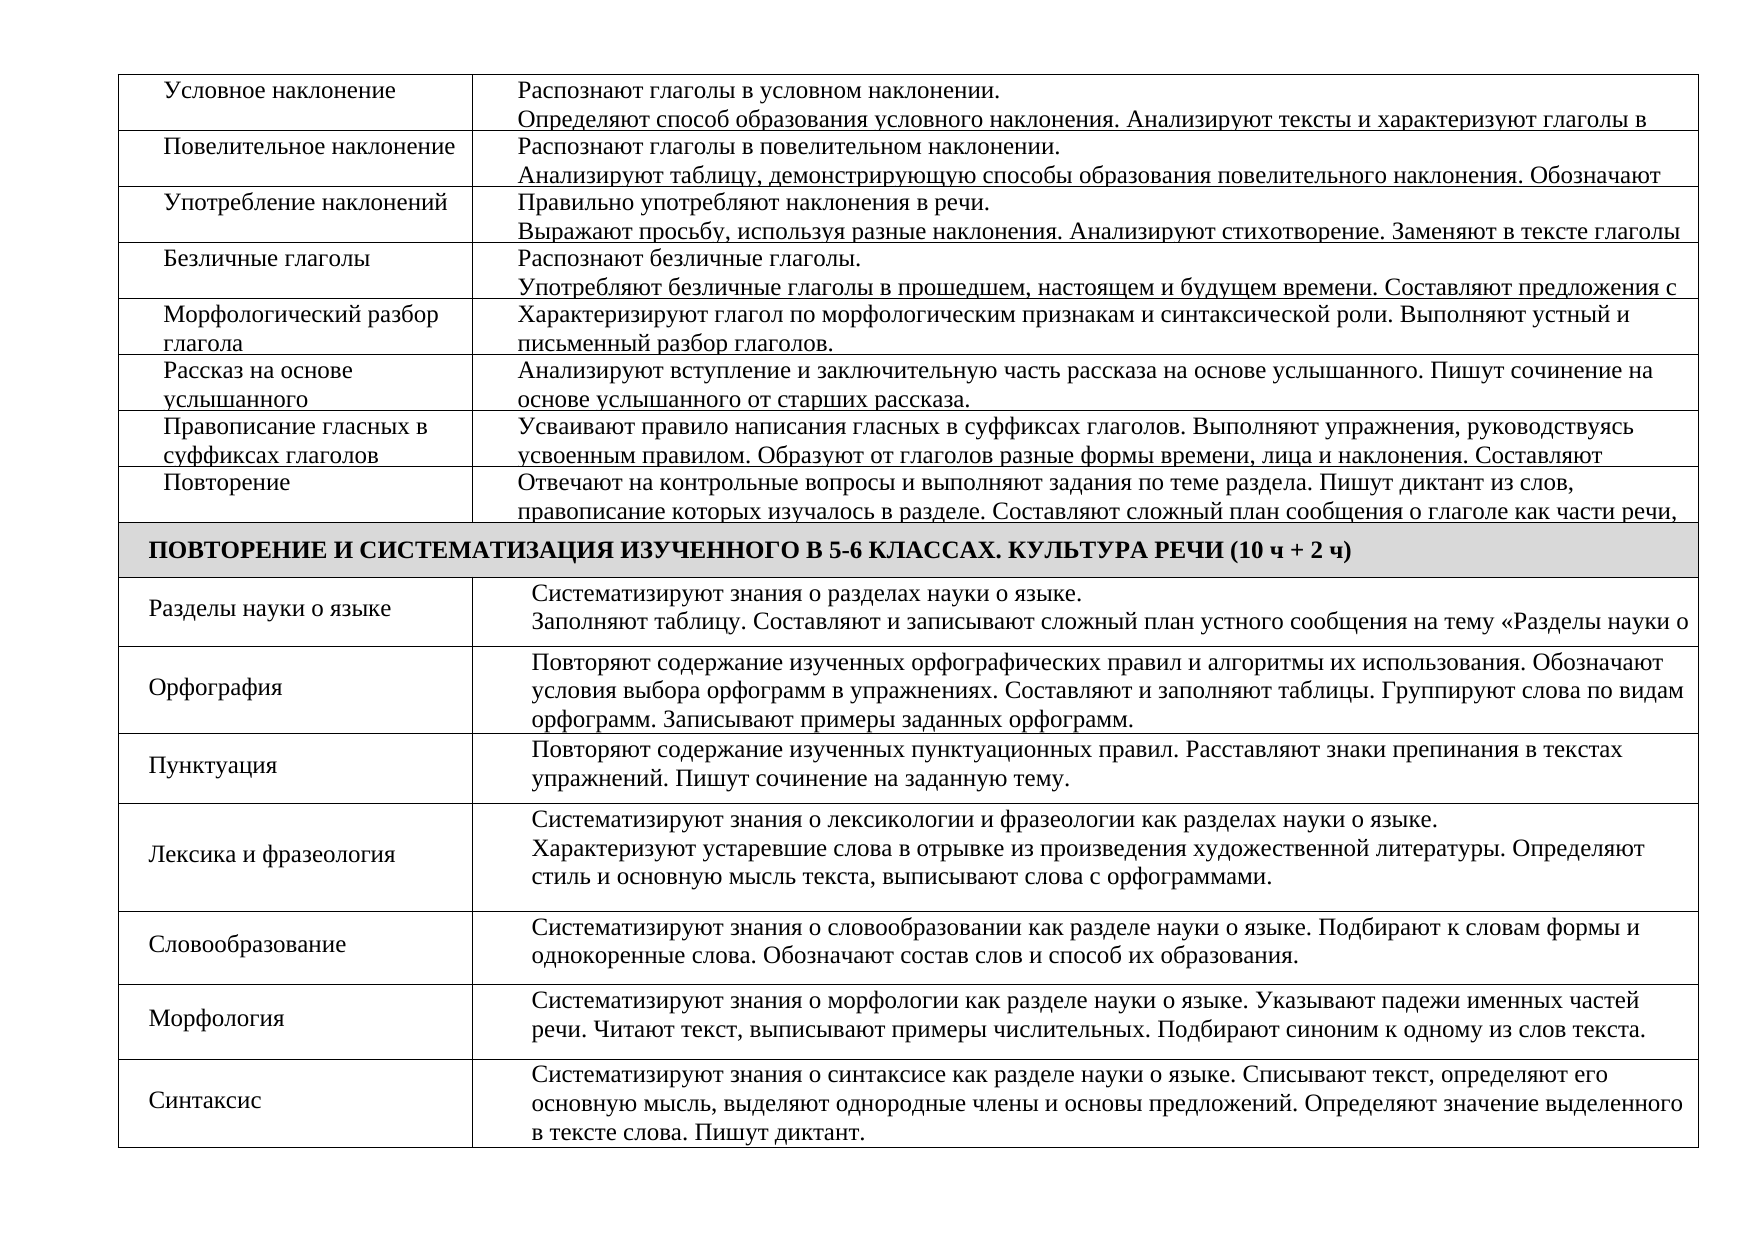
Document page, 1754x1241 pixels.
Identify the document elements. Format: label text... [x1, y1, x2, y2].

table_cell Безличные глаголы [119, 243, 472, 298]
table_cell Отвечают на контрольные вопросы и выполняют задания по теме раздела. Пишут диктант из слов, правописание которых изучалось в разделе. Составляют сложный план сообщения о глаголе как части речи, готовят сообщение. Распознают глаголы в разных формах и наклонениях в упражнениях. Называют виды орфограмм в стихотворении. Составляют и заполняют таблицы. Пишут диктант. [473, 467, 1698, 522]
table_cell Морфология [119, 985, 472, 1058]
table_cell Характеризируют глагол по морфологическим признакам и синтаксической роли. Выполняют устный и письменный разбор глаголов. [473, 299, 1698, 354]
table_cell Повелительное наклонение [119, 131, 472, 186]
table_cell Синтаксис [119, 1060, 472, 1147]
table_cell Распознают безличные глаголы. Употребляют безличные глаголы в прошедшем, настоящем и будущем времени. Составляют предложения с безличными глаголами. Пишут диктант. [473, 243, 1698, 298]
table_cell Употребление наклонений [119, 187, 472, 242]
table_cell Правописание гласных в суффиксах глаголов [119, 411, 472, 466]
table_cell Распознают глаголы в повелительном наклонении. Анализируют таблицу, демонстрирующую способы образования повелительного наклонения. Обозначают основу, суффиксы и окончание в глаголах в повелительном наклонении. Составляют предложения с глаголами. Определяют вид, время и наклонение глаголов. Пишут призывы к празднику, используя глаголы в повелительном наклонении. Пишут рассказ по рисункам. [473, 131, 1698, 186]
table_cell Систематизируют знания о синтаксисе как разделе науки о языке. Списывают текст, определяют его основную мысль, выделяют однородные члены и основы предложений. Определяют значение выделенного в тексте слова. Пишут диктант. [473, 1060, 1698, 1147]
table_cell Распознают глаголы в условном наклонении. Определяют способ образования условного наклонения. Анализируют тексты и характеризуют глаголы в текстах. Составляют текст на заданную тему и выделяют в тексте глаголы в условном наклонении. [473, 75, 1698, 130]
table_cell Анализируют вступление и заключительную часть рассказа на основе услышанного. Пишут сочинение на основе услышанного от старших рассказа. [473, 355, 1698, 410]
table_cell ПОВТОРЕНИЕ И СИСТЕМАТИЗАЦИЯ ИЗУЧЕННОГО В 5-6 КЛАССАХ. КУЛЬТУРА РЕЧИ (10 ч + 2 ч) [119, 523, 1698, 577]
table_cell Повторяют содержание изученных орфографических правил и алгоритмы их использования. Обозначают условия выбора орфограмм в упражнениях. Составляют и заполняют таблицы. Группируют слова по видам орфограмм. Записывают примеры заданных орфограмм. [473, 647, 1698, 733]
table_cell Пунктуация [119, 734, 472, 803]
table_cell Условное наклонение [119, 75, 472, 130]
table_cell Правильно употребляют наклонения в речи. Выражают просьбу, используя разные наклонения. Анализируют стихотворение. Заменяют в тексте глаголы в неопределённой форме глаголами в форме повелительного наклонения. Обозначают вид и наклонение глаголов в текстах. Составляют связный текст на заданную тему. Изменяют наклонения глаголов. Пишут диктант. Составляют рецепт. [473, 187, 1698, 242]
table_cell Словообразование [119, 912, 472, 984]
table_cell Систематизируют знания о морфологии как разделе науки о языке. Указывают падежи именных частей речи. Читают текст, выписывают примеры числительных. Подбирают синоним к одному из слов текста. [473, 985, 1698, 1058]
table_cell Лексика и фразеология [119, 804, 472, 911]
table_cell Повторение [119, 467, 472, 522]
table_cell Рассказ на основе услышанного [119, 355, 472, 410]
table_cell Морфологический разбор глагола [119, 299, 472, 354]
table_cell Разделы науки о языке [119, 578, 472, 646]
table_cell Усваивают правило написания гласных в суффиксах глаголов. Выполняют упражнения, руководствуясь усвоенным правилом. Образуют от глаголов разные формы времени, лица и наклонения. Составляют словосочетания с глаголами. Устно пересказывают текст от 3-го лица. [473, 411, 1698, 466]
table_cell Систематизируют знания о словообразовании как разделе науки о языке. Подбирают к словам формы и однокоренные слова. Обозначают состав слов и способ их образования. [473, 912, 1698, 984]
table_cell Систематизируют знания о лексикологии и фразеологии как разделах науки о языке. Характеризуют устаревшие слова в отрывке из произведения художественной литературы. Определяют стиль и основную мысль текста, выписывают слова с орфограммами. [473, 804, 1698, 911]
table_cell Орфография [119, 647, 472, 733]
table_cell Систематизируют знания о разделах науки о языке. Заполняют таблицу. Составляют и записывают сложный план устного сообщения на тему «Разделы науки о языке». [473, 578, 1698, 646]
table_cell Повторяют содержание изученных пунктуационных правил. Расставляют знаки препинания в текстах упражнений. Пишут сочинение на заданную тему. [473, 734, 1698, 803]
